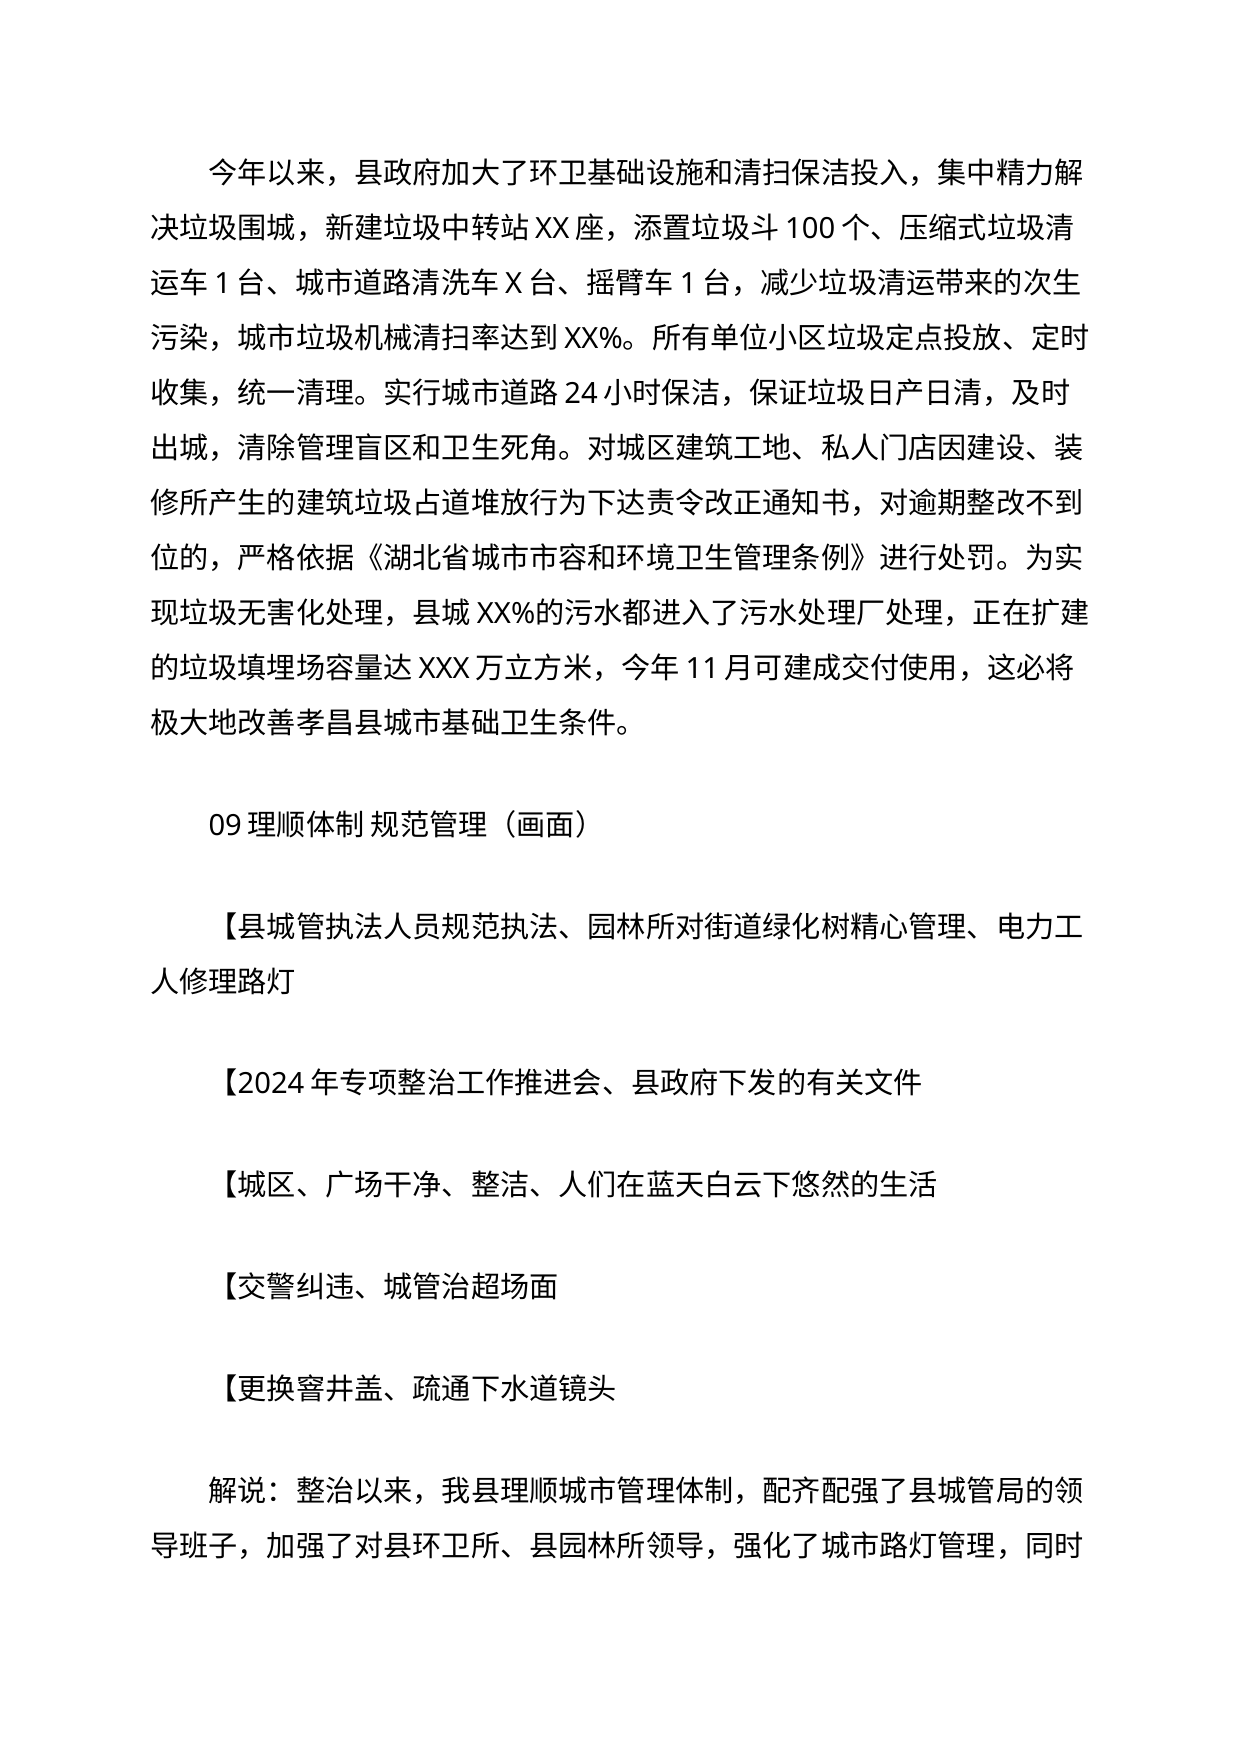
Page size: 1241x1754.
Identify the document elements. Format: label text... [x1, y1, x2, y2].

text 【交警纠违、城管治超场面 [150, 1264, 1090, 1306]
text 【县城管执法人员规范执法、园林所对街道绿化树精心管理、电力工人修理路灯 [150, 903, 1090, 1001]
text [150, 1467, 1090, 1564]
text 【城区、广场干净、整洁、人们在蓝天白云下悠然的生活 [150, 1162, 1090, 1204]
text 【2024年专项整治工作推进会、县政府下发的有关文件 [150, 1060, 1090, 1102]
text 09理顺体制 规范管理（画面） [150, 801, 1090, 844]
text 今年以来，县政府加大了环卫基础设施和清扫保洁投入，集中精力解决垃圾围城，新建垃圾中转站XX座，添置垃圾斗100个、压缩式垃圾清运车1台、城市道路清洗车X台、摇臂车1台，减少垃圾清运带来的次生污染，城市垃圾机械清扫率达到XX%。所有单位小区垃圾定点投放、定时收集，统一清理。实行城市道路24小时保洁，保证垃圾日产日清，及时出城，清除管理盲区和卫生死角。对城区建筑工地、私人门店因建设、装修所产生的建筑垃圾占道堆放行为下达责令改正通知书，对逾期整改不到位的，严格依据《湖北省城市市容和环境卫生管理条例》进行处罚。为实现垃圾无害化处理，县城XX%的污水都进入了污水处理厂处理，正在扩建的垃圾填埋场容量达XXX万立方米，今年11月可建成交付使用，这必将极大地改善孝昌县城市基础卫生条件。 [150, 150, 1090, 742]
text 【更换窨井盖、疏通下水道镜头 [150, 1366, 1090, 1408]
